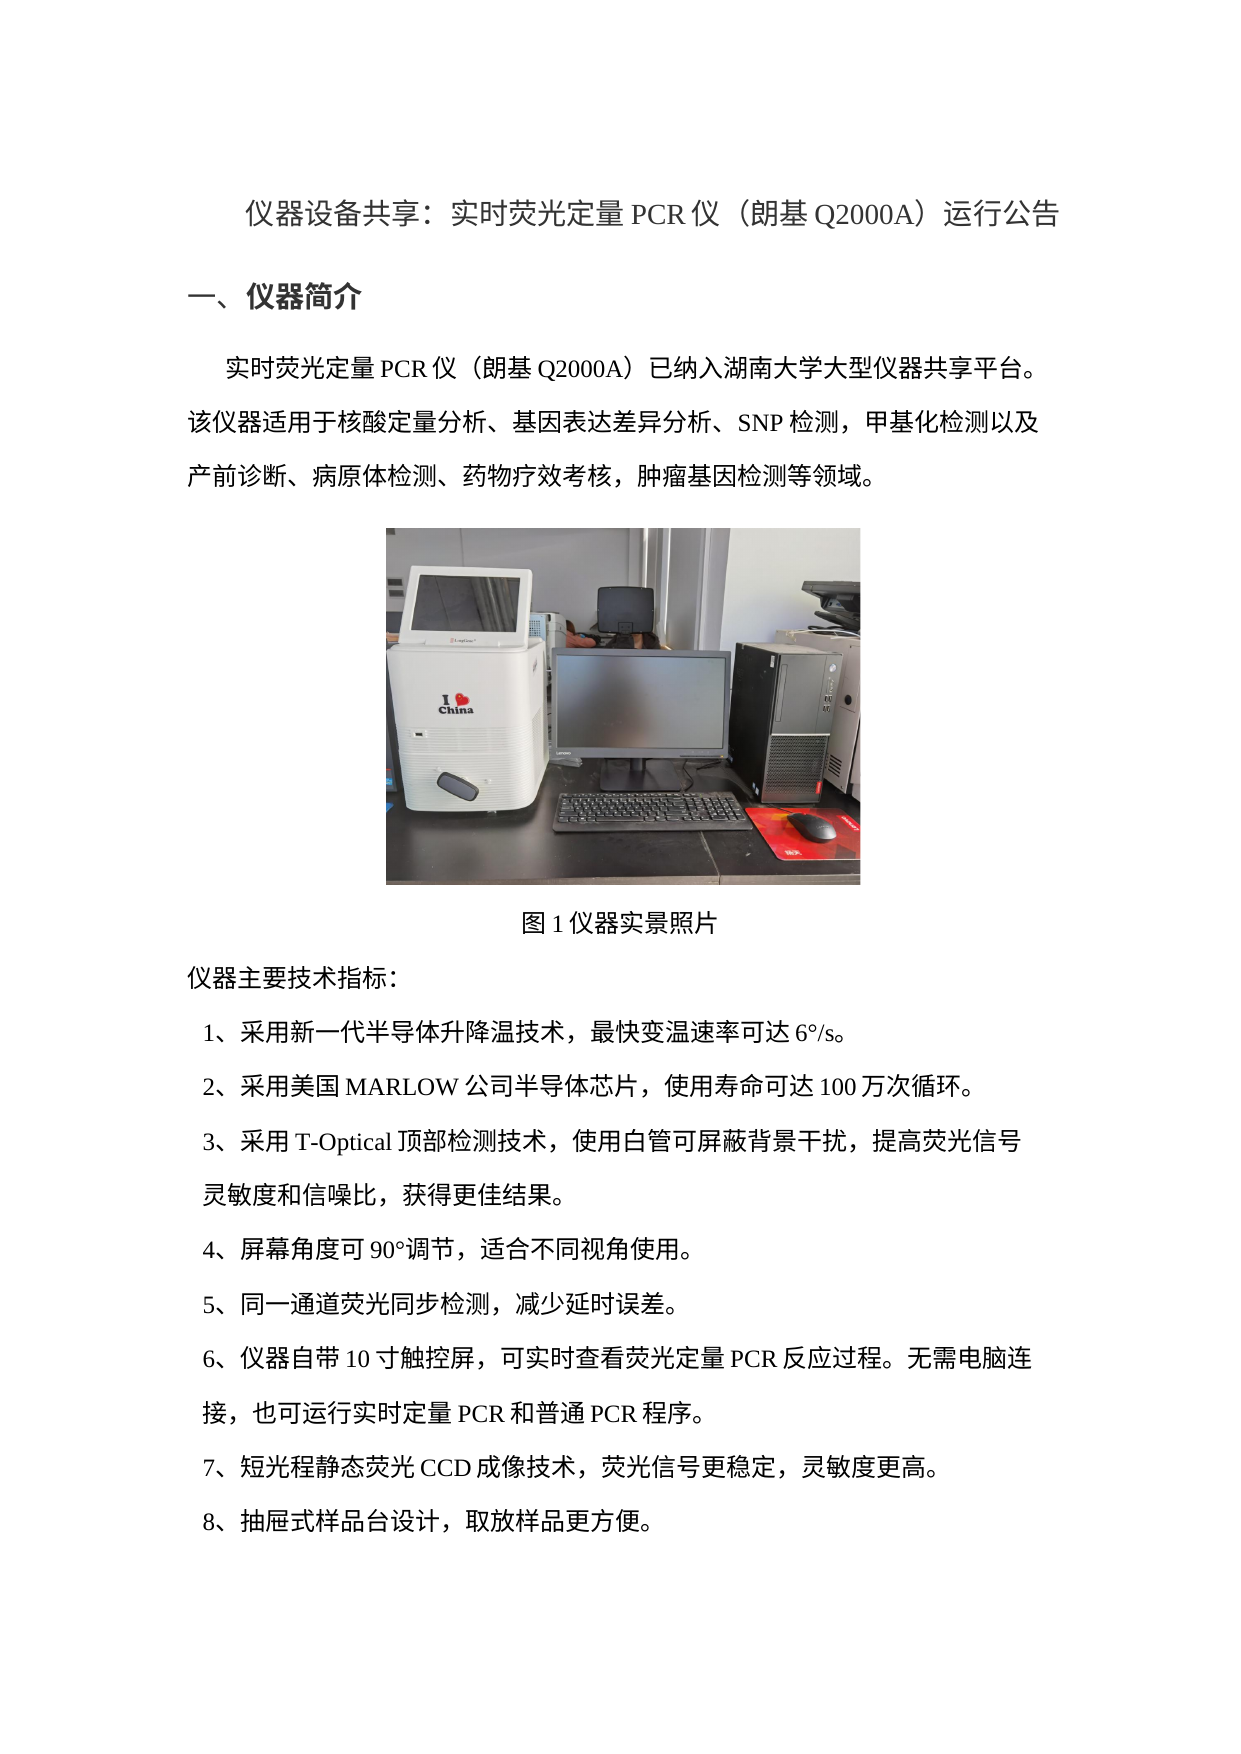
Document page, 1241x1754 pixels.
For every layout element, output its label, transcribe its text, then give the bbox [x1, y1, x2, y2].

text 8、抽屉式样品台设计，取放样品更方便。 [202, 1502, 1038, 1538]
text 3、采用T-Optical顶部检测技术，使用白管可屏蔽背景干扰，提高荧光信号灵敏度和信噪比，获得更佳结果。 [202, 1121, 1038, 1212]
text 5、同一通道荧光同步检测，减少延时误差。 [202, 1284, 1038, 1321]
text 6、仪器自带10寸触控屏，可实时查看荧光定量PCR反应过程。无需电脑连接，也可运行实时定量PCR和普通PCR程序。 [202, 1339, 1038, 1429]
text 一、仪器简介 [187, 262, 1118, 327]
text 1、采用新一代半导体升降温技术，最快变温速率可达6°/s。 [202, 1012, 1038, 1049]
text 仪器设备共享：实时荧光定量PCR仪（朗基Q2000A）运行公告 [187, 179, 1118, 244]
text 4、屏幕角度可90°调节，适合不同视角使用。 [202, 1230, 1038, 1266]
text 实时荧光定量PCR仪（朗基Q2000A）已纳入湖南大学大型仪器共享平台。该仪器适用于核酸定量分析、基因表达差异分析、SNP 检测，甲基化检测以及产前诊断、病原体检测、药物疗效考核，肿瘤基因检测等领域。 [187, 348, 1053, 493]
text 7、短光程静态荧光CCD成像技术，荧光信号更稳定，灵敏度更高。 [202, 1447, 1038, 1484]
text 图1仪器实景照片 [187, 904, 1053, 940]
picture [386, 528, 861, 885]
text 仪器主要技术指标： [187, 958, 1053, 994]
text 2、采用美国MARLOW公司半导体芯片，使用寿命可达100万次循环。 [202, 1067, 1038, 1103]
